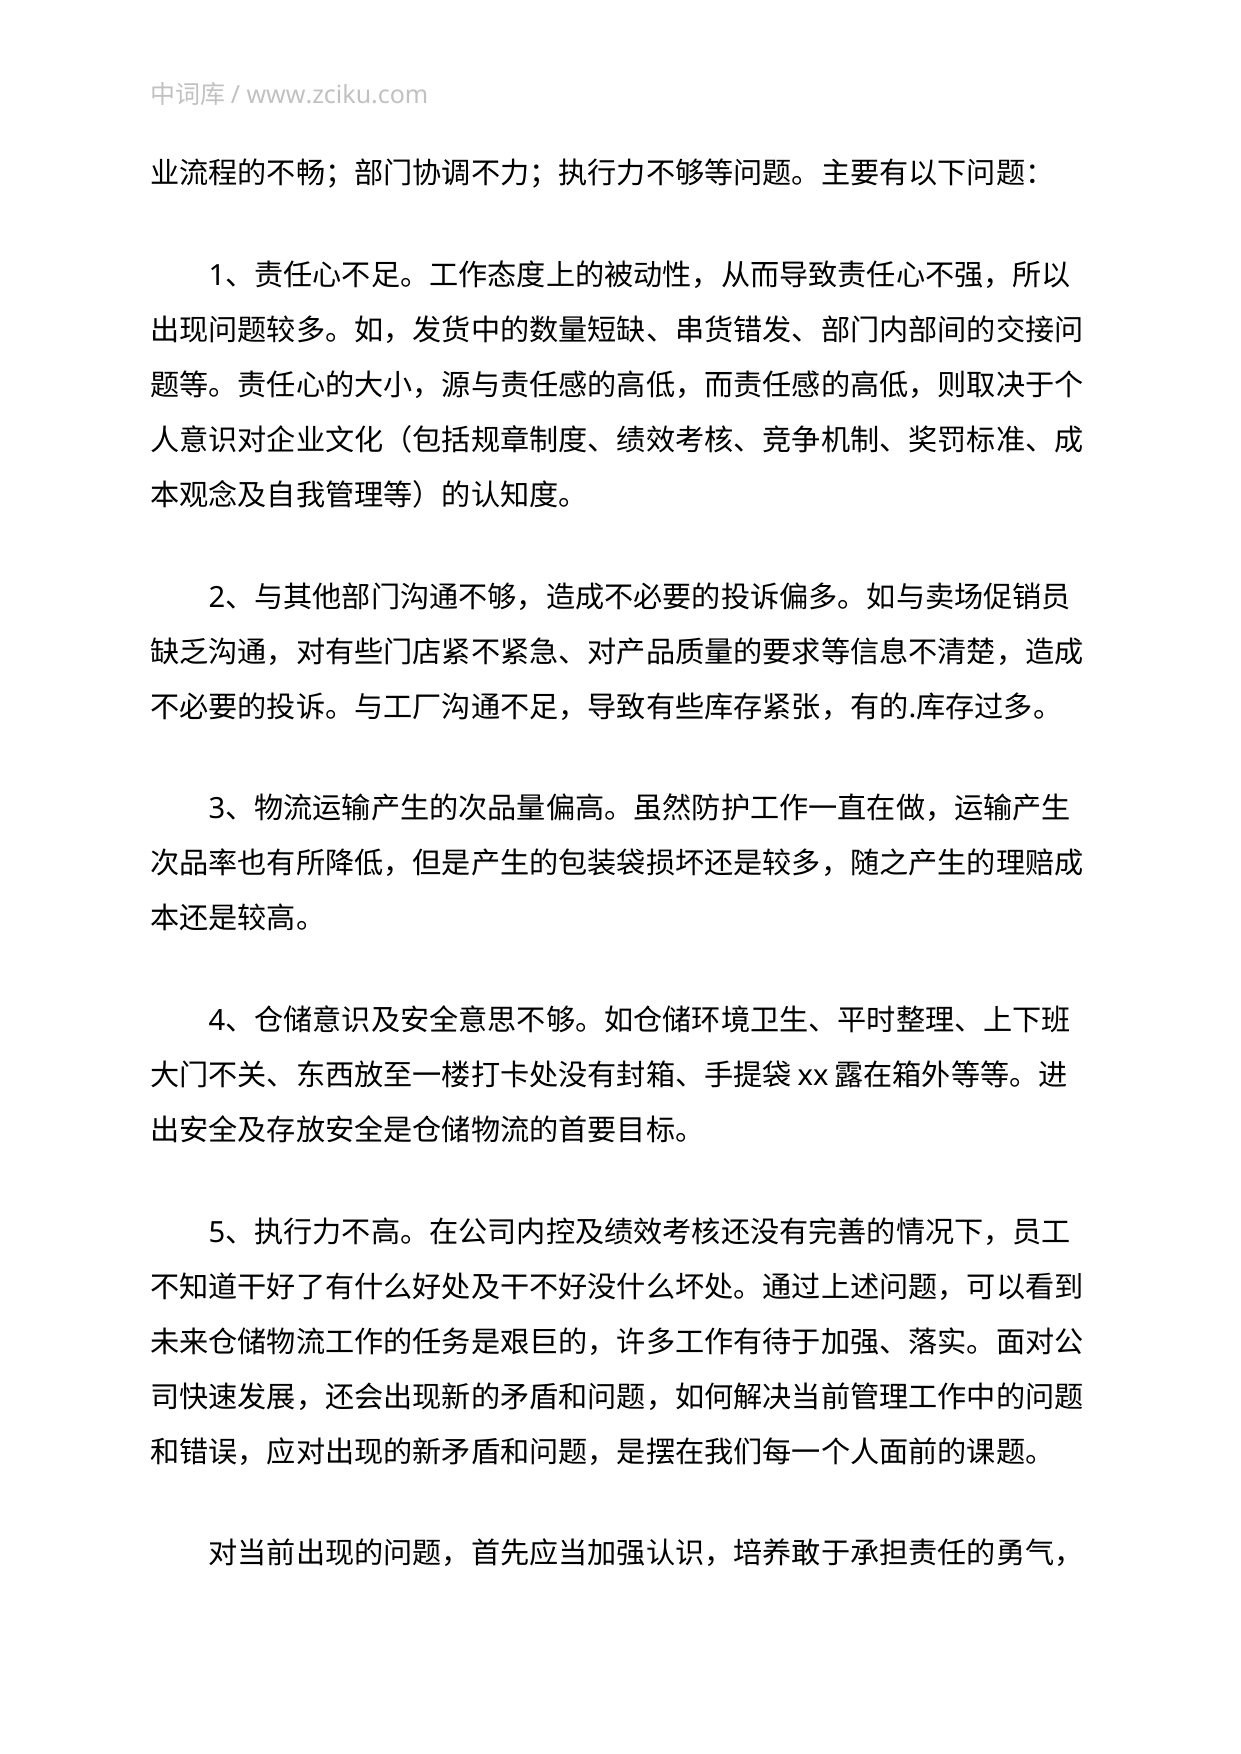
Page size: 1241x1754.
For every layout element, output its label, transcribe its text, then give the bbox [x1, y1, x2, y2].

text 1、责任心不足。工作态度上的被动性，从而导致责任心不强，所以出现问题较多。如，发货中的数量短缺、串货错发、部门内部间的交接问题等。责任心的大小，源与责任感的高低，而责任感的高低，则取决于个人意识对企业文化（包括规章制度、绩效考核、竞争机制、奖罚标准、成本观念及自我管理等）的认知度。 [150, 252, 1090, 514]
text 5、执行力不高。在公司内控及绩效考核还没有完善的情况下，员工不知道干好了有什么好处及干不好没什么坏处。通过上述问题，可以看到未来仓储物流工作的任务是艰巨的，许多工作有待于加强、落实。面对公司快速发展，还会出现新的矛盾和问题，如何解决当前管理工作中的问题和错误，应对出现的新矛盾和问题，是摆在我们每一个人面前的课题。 [150, 1208, 1090, 1471]
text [150, 1530, 1090, 1572]
text 4、仓储意识及安全意思不够。如仓储环境卫生、平时整理、上下班大门不关、东西放至一楼打卡处没有封箱、手提袋xx露在箱外等等。进出安全及存放安全是仓储物流的首要目标。 [150, 997, 1090, 1149]
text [150, 150, 1090, 192]
text 2、与其他部门沟通不够，造成不必要的投诉偏多。如与卖场促销员缺乏沟通，对有些门店紧不紧急、对产品质量的要求等信息不清楚，造成不必要的投诉。与工厂沟通不足，导致有些库存紧张，有的.库存过多。 [150, 573, 1090, 726]
text 3、物流运输产生的次品量偏高。虽然防护工作一直在做，运输产生次品率也有所降低，但是产生的包装袋损坏还是较多，随之产生的理赔成本还是较高。 [150, 785, 1090, 937]
